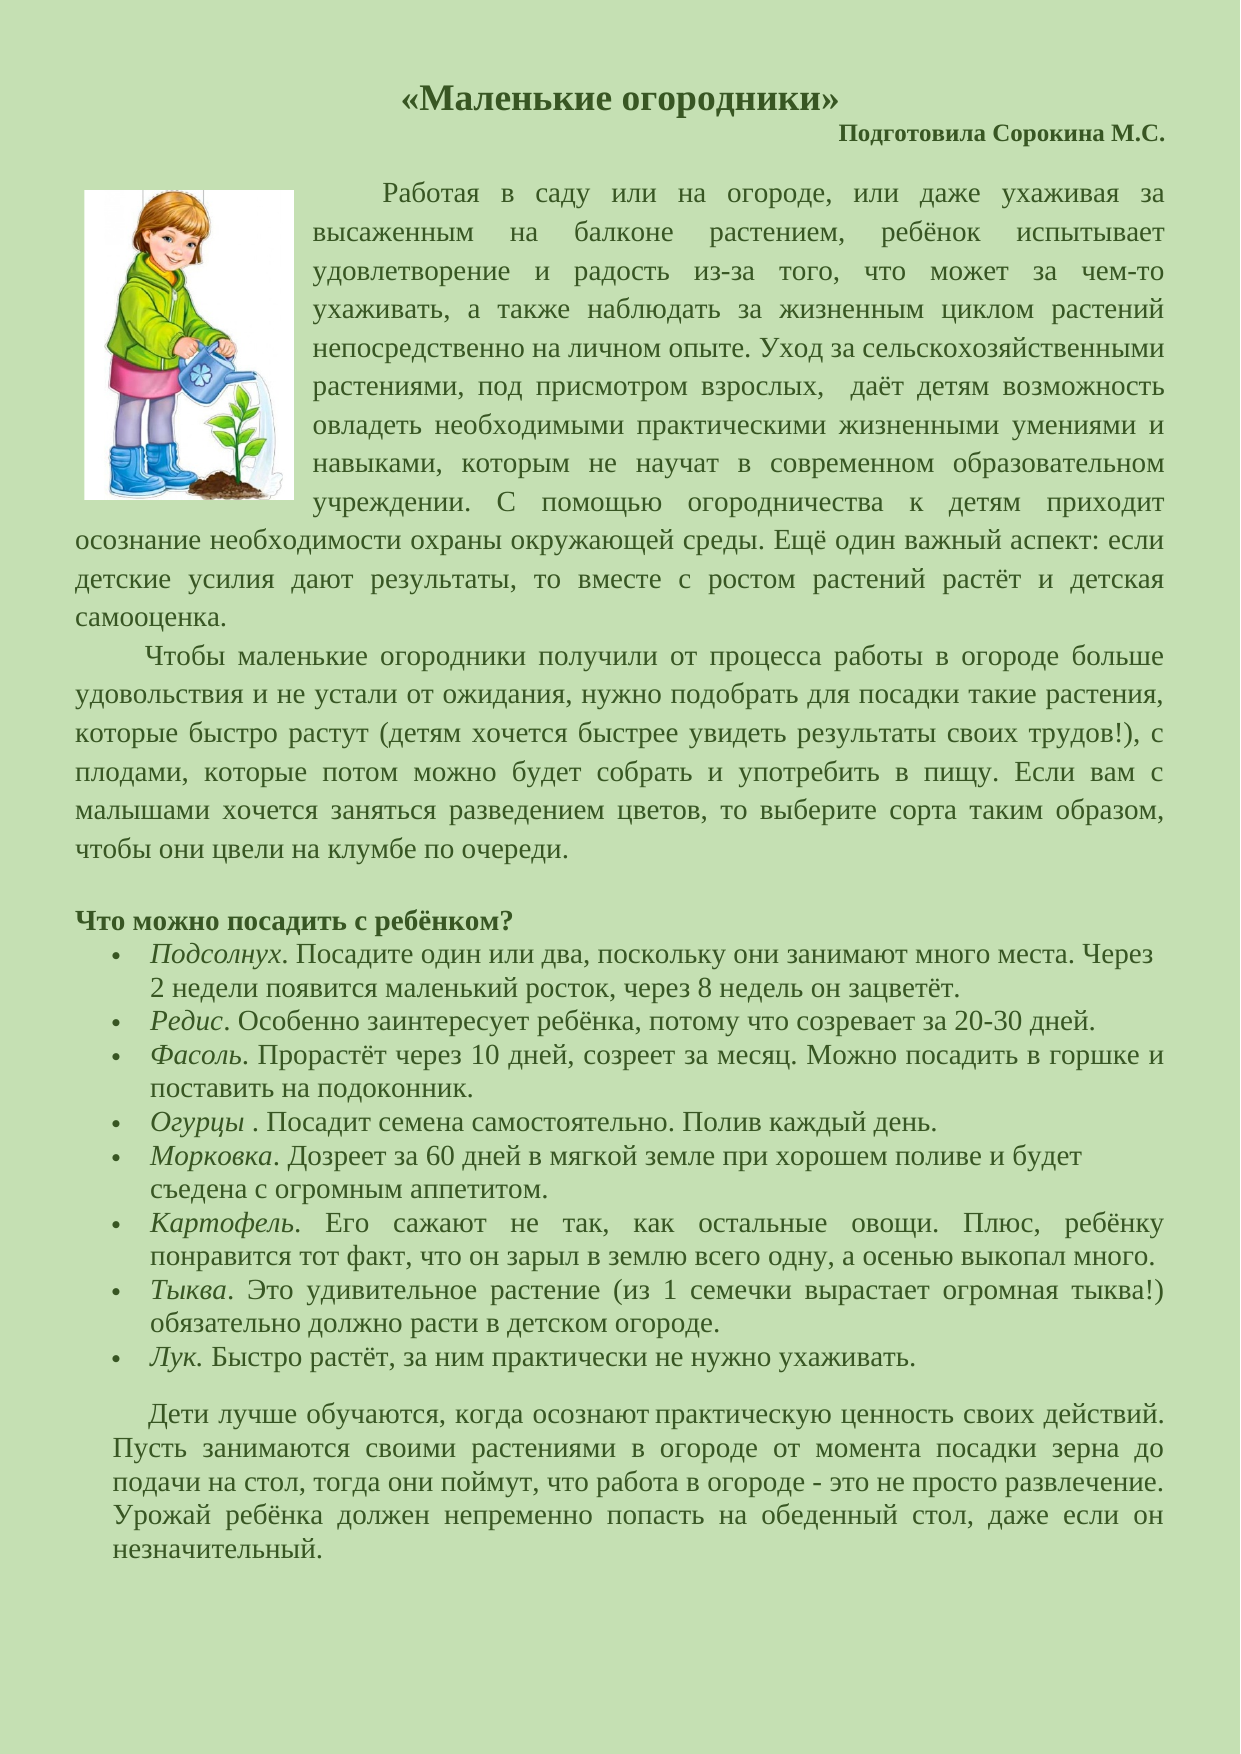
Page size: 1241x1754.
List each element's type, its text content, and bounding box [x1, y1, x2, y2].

list Морковка. Дозреет за 60 дней в мягкой земле при хорошем поливе и будет съедена с огромным аппетитом. [112, 1138, 1165, 1205]
list Тыква. Это удивительное растение (из 1 семечки вырастает огромная тыква!) обязательно должно расти в детском огороде. [112, 1272, 1165, 1339]
list Редис. Особенно заинтересует ребёнка, потому что созревает за 20-30 дней. [112, 1003, 1165, 1037]
list Картофель. Его сажают не так, как остальные овощи. Плюс, ребёнку понравится тот факт, что он зарыл в землю всего одну, а осенью выкопал много. [112, 1205, 1165, 1272]
list Подсолнух. Посадите один или два, поскольку они занимают много места. Через 2 недели появится маленький росток, через 8 недель он зацветёт. [112, 936, 1165, 1003]
text «Маленькие огородники» [75, 75, 1165, 118]
list Лук. Быстро растёт, за ним практически не нужно ухаживать. [112, 1339, 1165, 1372]
text Дети лучше обучаются, когда осознают практическую ценность своих действий. Пусть занимаются своими растениями в огороде от момента посадки зерна до подачи на стол, тогда они поймут, что работа в огороде - это не просто развлечение. Урожай ребёнка должен непременно попасть на обеденный стол, даже если он незначительный. [112, 1397, 1165, 1564]
picture [84, 190, 294, 500]
list Фасоль. Прорастёт через 10 дней, созреет за месяц. Можно посадить в горшке и поставить на подоконник. [112, 1037, 1165, 1104]
text Что можно посадить с ребёнком? [75, 903, 1165, 936]
text Подготовила Сорокина М.С. [75, 118, 1165, 147]
list Огурцы . Посадит семена самостоятельно. Полив каждый день. [112, 1104, 1165, 1138]
text Работая в саду или на огороде, или даже ухаживая за высаженным на балконе растением, ребёнок испытывает удовлетворение и радость из-за того, что может за чем-то ухаживать, а также наблюдать за жизненным циклом растений непосредственно на личном опыте. Уход за сельскохозяйственными растениями, под присмотром взрослых, даёт детям возможность овладеть необходимыми практическими жизненными умениями и навыками, которым не научат в современном образовательном учреждении. С помощью огородничества к детям приходит осознание необходимости охраны окружающей среды. Ещё один важный аспект: если детские усилия дают результаты, то вместе с ростом растений растёт и детская самооценка. [75, 176, 1165, 633]
text Чтобы маленькие огородники получили от процесса работы в огороде больше удовольствия и не устали от ожидания, нужно подобрать для посадки такие растения, которые быстро растут (детям хочется быстрее увидеть результаты своих трудов!), с плодами, которые потом можно будет собрать и употребить в пищу. Если вам с малышами хочется заняться разведением цветов, то выберите сорта таким образом, чтобы они цвели на клумбе по очереди. [75, 638, 1165, 864]
